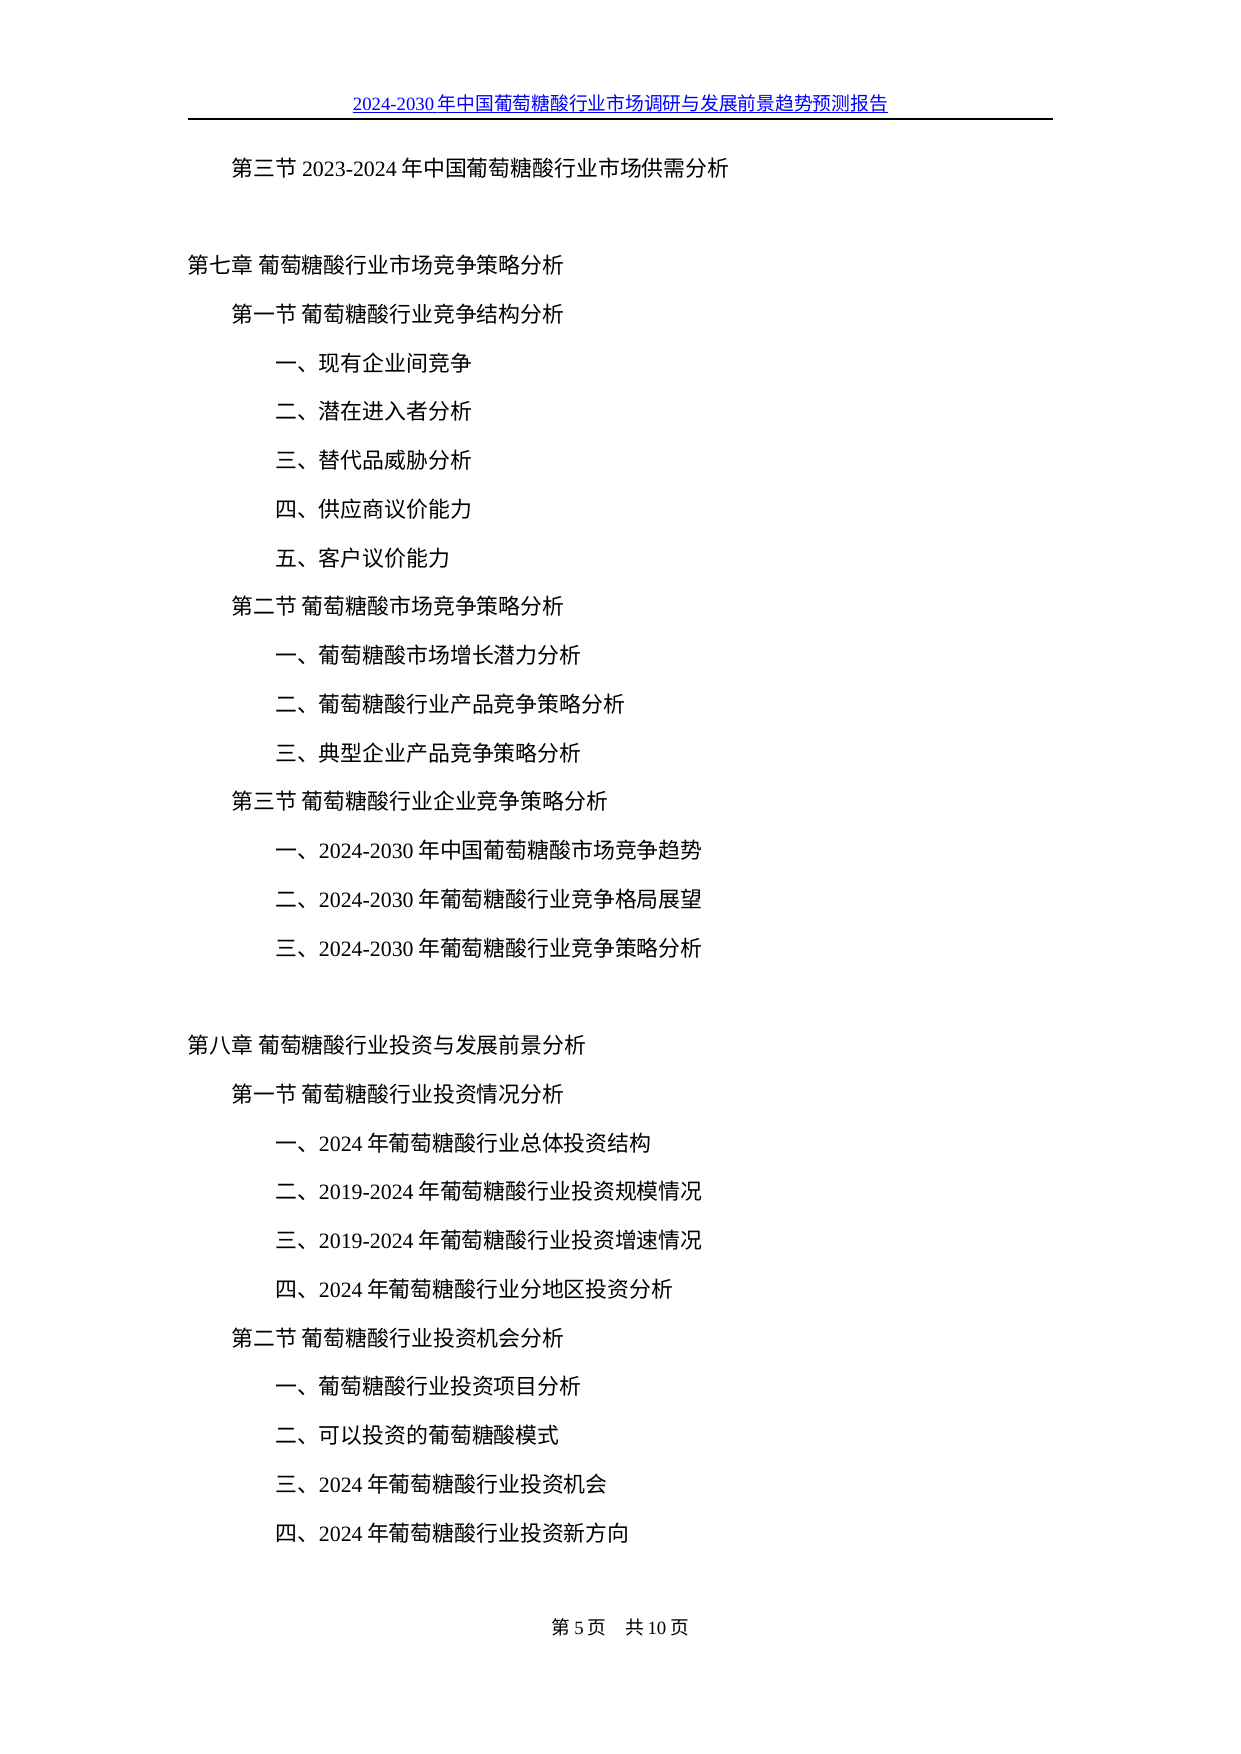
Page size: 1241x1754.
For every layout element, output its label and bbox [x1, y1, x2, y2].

text [187, 150, 1053, 1548]
